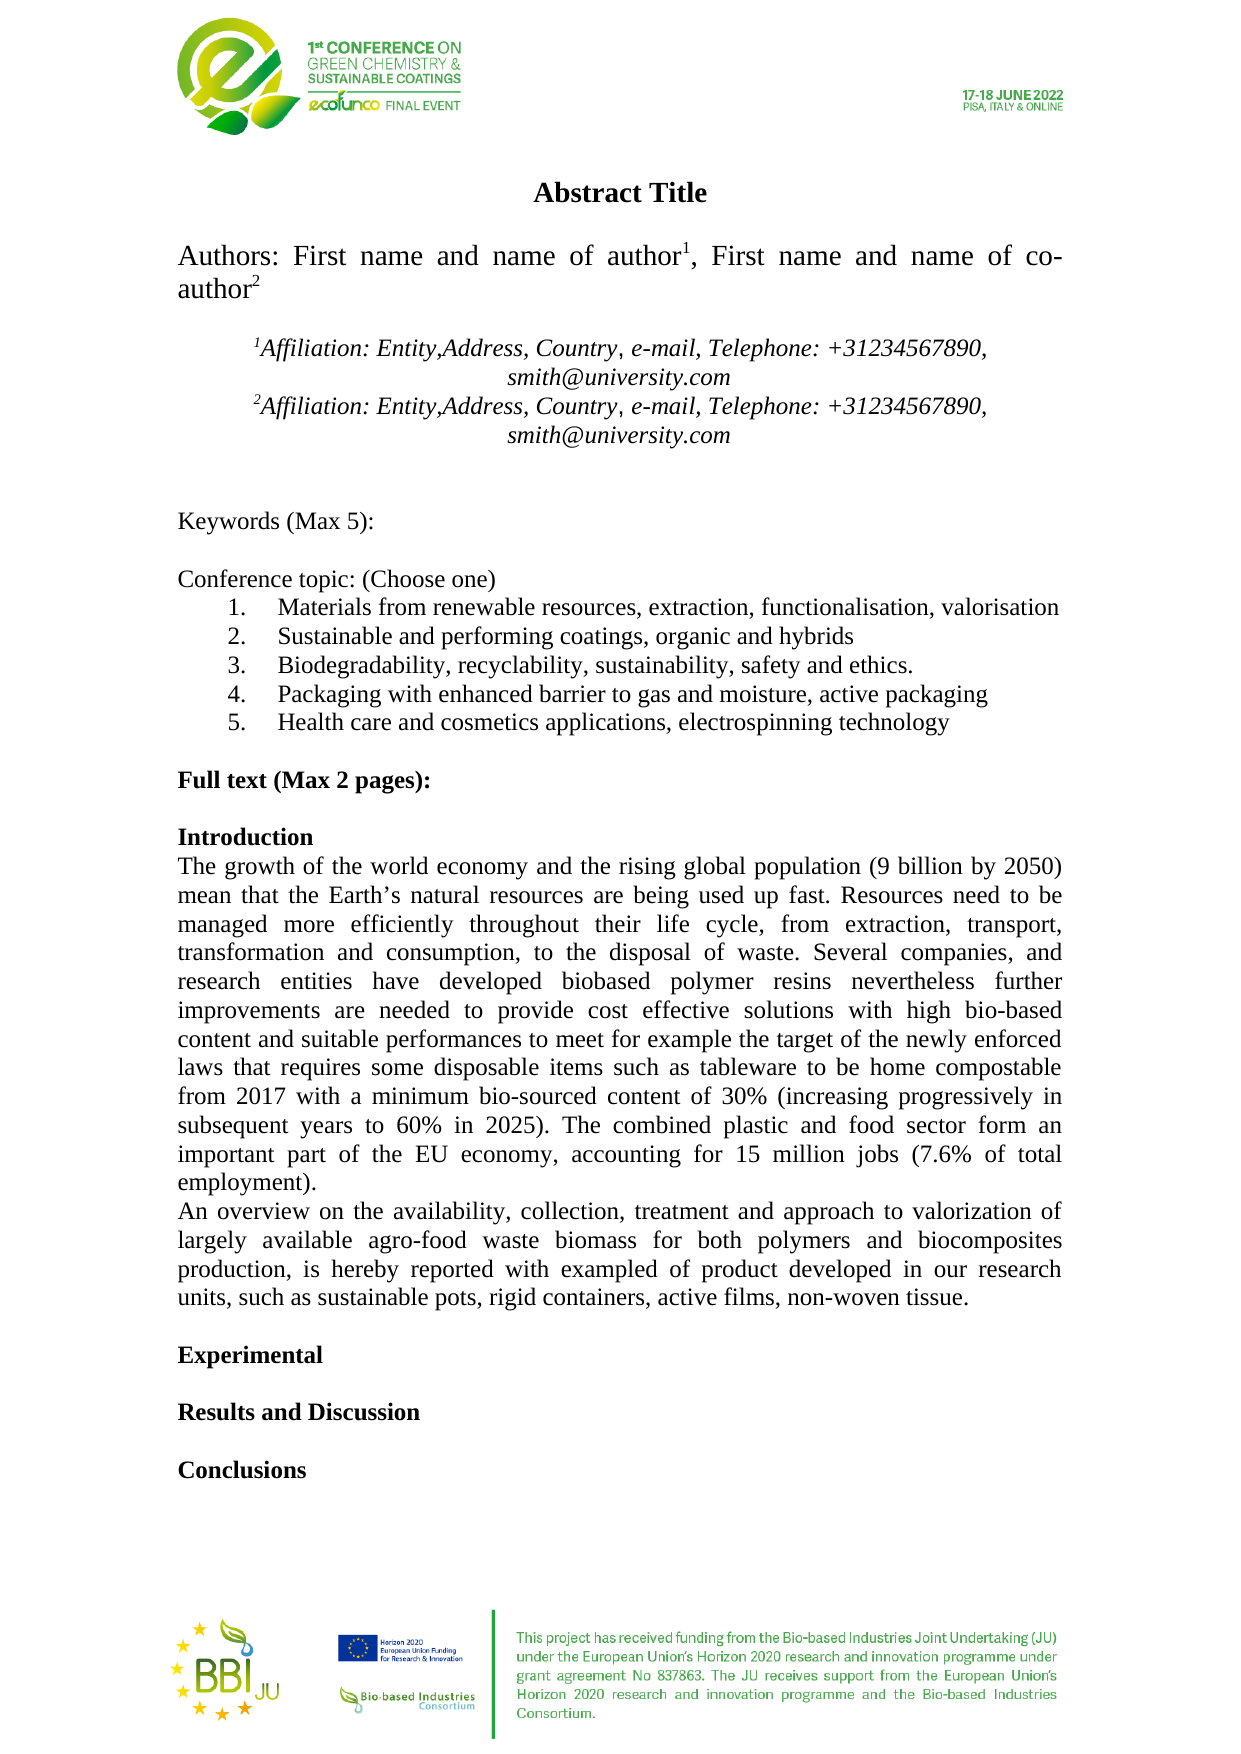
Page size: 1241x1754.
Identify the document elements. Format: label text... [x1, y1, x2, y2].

text Conclusions [177, 1455, 1063, 1484]
text 2Affiliation: Entity,Address, Country, e-mail, Telephone: +31234567890, smith@university.com [177, 391, 1063, 449]
list Sustainable and performing coatings, organic and hybrids [227, 621, 1063, 650]
text Results and Discussion [177, 1397, 1063, 1426]
text Conference topic: (Choose one) [177, 564, 1063, 592]
list Biodegradability, recyclability, sustainability, safety and ethics. [227, 650, 1063, 679]
text Full text (Max 2 pages): [177, 765, 1063, 794]
list Health care and cosmetics applications, electrospinning technology [227, 707, 1063, 736]
text Experimental [177, 1340, 1063, 1369]
list Packaging with enhanced barrier to gas and moisture, active packaging [227, 679, 1063, 707]
text Introduction [177, 822, 1063, 851]
picture [153, 1609, 1087, 1739]
picture [177, 15, 1063, 138]
text Authors: First name and name of author1, First name and name of co-author2 [177, 209, 1063, 305]
text The growth of the world economy and the rising global population (9 billion by 2050) mean that the Earth’s natural resources are being used up fast. Resources need to be managed more efficiently throughout their life cycle, from extraction, transport, transformation and consumption, to the disposal of waste. Several companies, and research entities have developed biobased polymer resins nevertheless further improvements are needed to provide cost effective solutions with high bio-based content and suitable performances to meet for example the target of the newly enforced laws that requires some disposable items such as tableware to be home compostable from 2017 with a minimum bio-sourced content of 30% (increasing progressively in subsequent years to 60% in 2025). The combined plastic and food sector form an important part of the EU economy, accounting for 15 million jobs (7.6% of total employment). [177, 851, 1063, 1196]
text An overview on the availability, collection, treatment and approach to valorization of largely available agro-food waste biomass for both polymers and biocomposites production, is hereby reported with exampled of product developed in our research units, such as sustainable pots, rigid containers, active films, non-woven tissue. [177, 1196, 1063, 1311]
text 1Affiliation: Entity,Address, Country, e-mail, Telephone: +31234567890, smith@university.com [177, 333, 1063, 391]
text Abstract Title [177, 175, 1063, 209]
text Keywords (Max 5): [177, 506, 1063, 535]
list Materials from renewable resources, extraction, functionalisation, valorisation [227, 592, 1063, 621]
